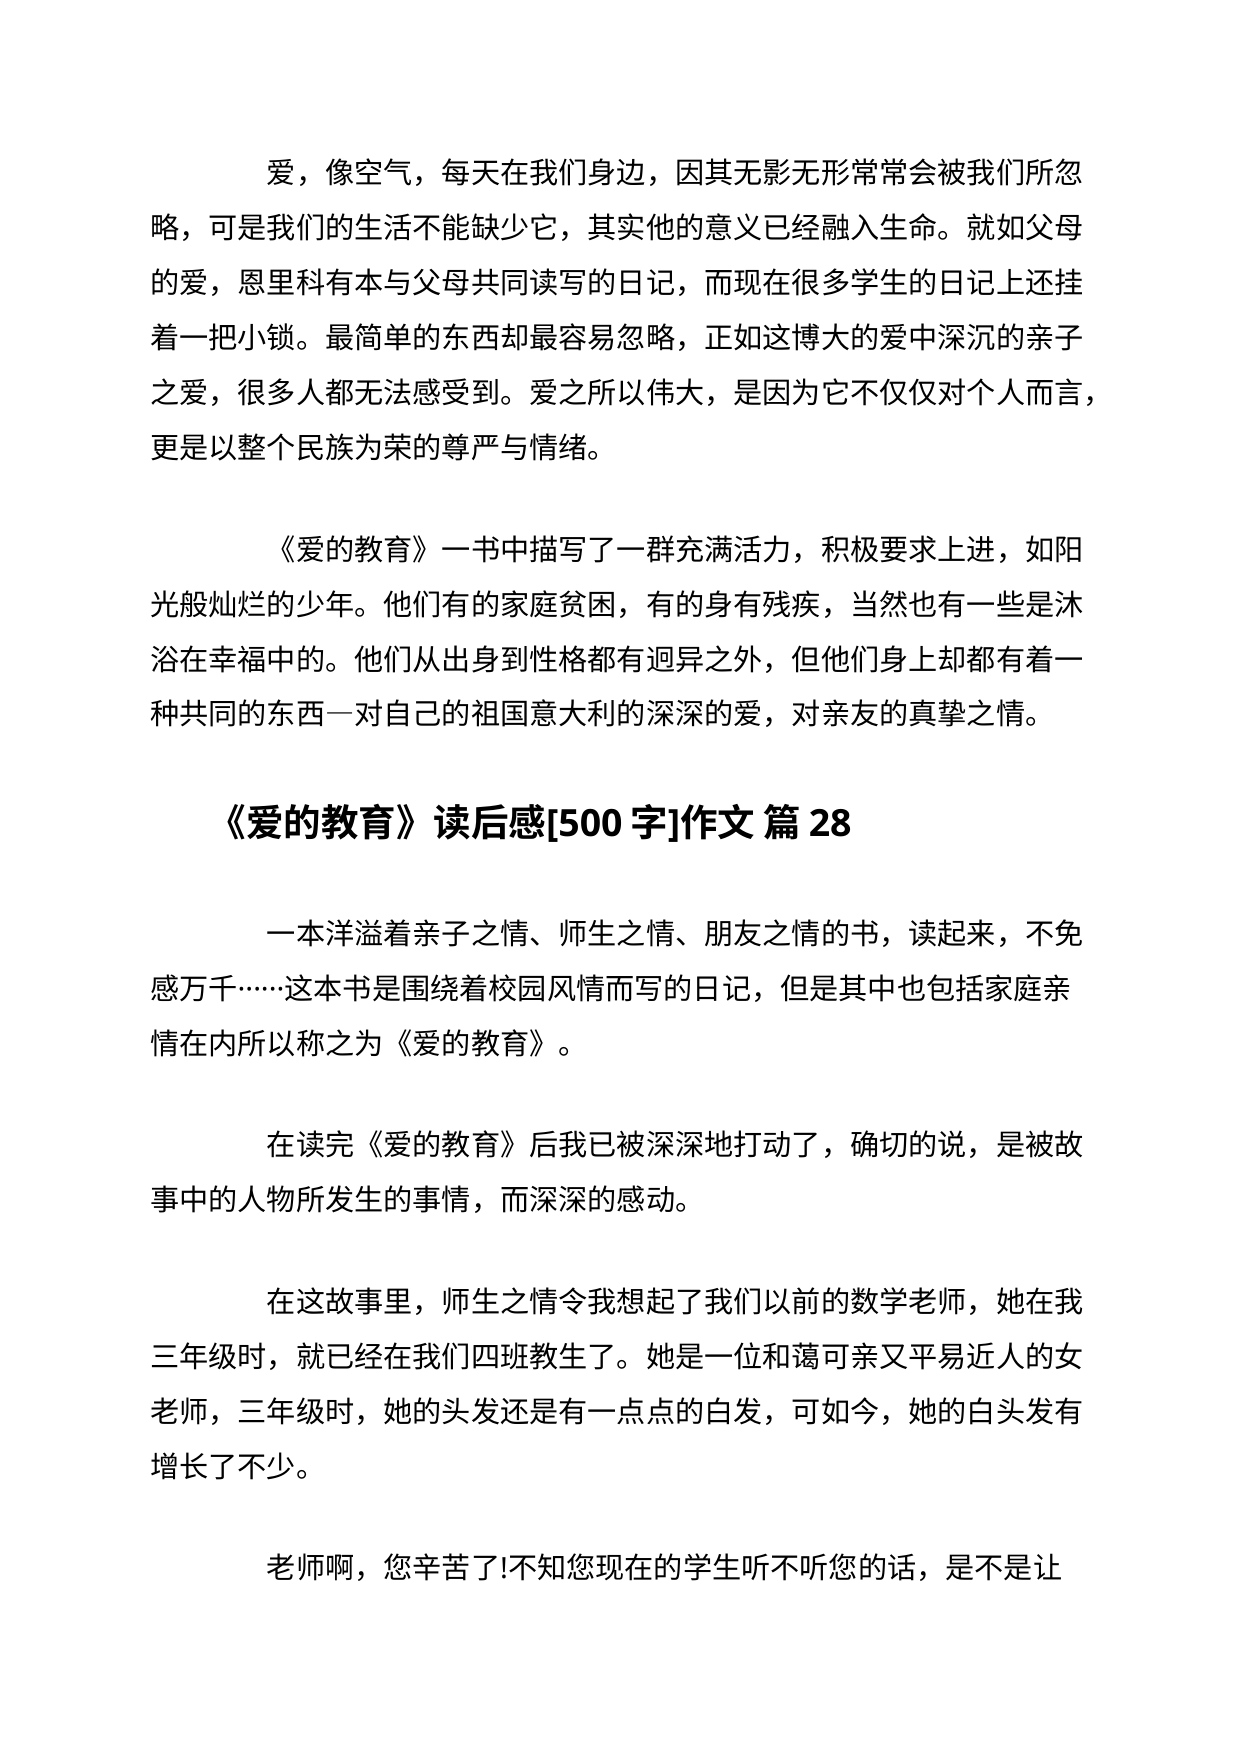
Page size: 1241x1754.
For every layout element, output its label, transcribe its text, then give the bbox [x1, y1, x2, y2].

text 《爱的教育》一书中描写了一群充满活力，积极要求上进，如阳光般灿烂的少年。他们有的家庭贫困，有的身有残疾，当然也有一些是沐浴在幸福中的。他们从出身到性格都有迥异之外，但他们身上却都有着一种共同的东西—对自己的祖国意大利的深深的爱，对亲友的真挚之情。 [150, 526, 1090, 733]
text 在读完《爱的教育》后我已被深深地打动了，确切的说，是被故事中的人物所发生的事情，而深深的感动。 [150, 1122, 1090, 1219]
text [150, 1545, 1090, 1587]
text 在这故事里，师生之情令我想起了我们以前的数学老师，她在我三年级时，就已经在我们四班教生了。她是一位和蔼可亲又平易近人的女老师，三年级时，她的头发还是有一点点的白发，可如今，她的白头发有增长了不少。 [150, 1279, 1090, 1486]
text 一本洋溢着亲子之情、师生之情、朋友之情的书，读起来，不免感万千······这本书是围绕着校园风情而写的日记，但是其中也包括家庭亲情在内所以称之为《爱的教育》。 [150, 910, 1090, 1062]
text 爱，像空气，每天在我们身边，因其无影无形常常会被我们所忽略，可是我们的生活不能缺少它，其实他的意义已经融入生命。就如父母的爱，恩里科有本与父母共同读写的日记，而现在很多学生的日记上还挂着一把小锁。最简单的东西却最容易忽略，正如这博大的爱中深沉的亲子之爱，很多人都无法感受到。爱之所以伟大，是因为它不仅仅对个人而言，更是以整个民族为荣的尊严与情绪。 [150, 150, 1090, 467]
text 《爱的教育》读后感[500字]作文 篇28 [150, 793, 1090, 847]
